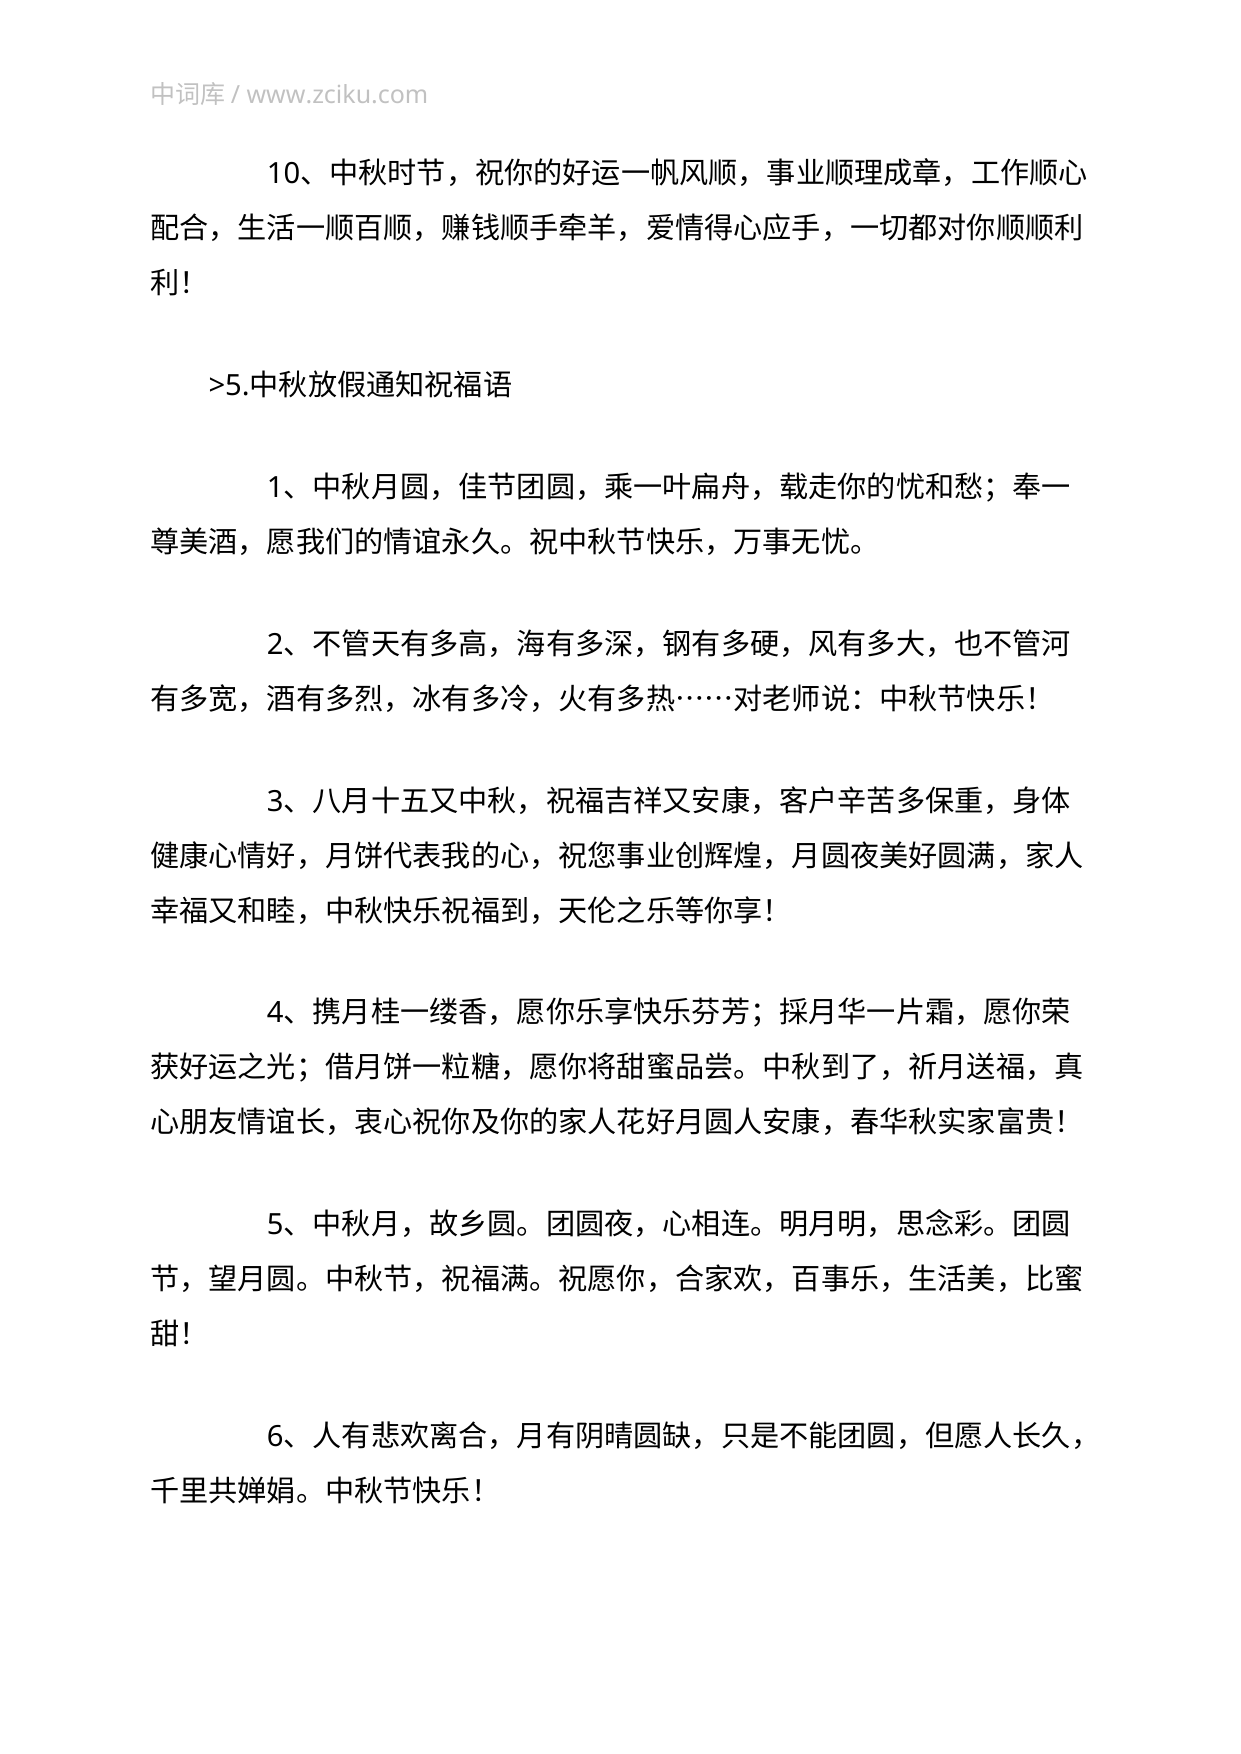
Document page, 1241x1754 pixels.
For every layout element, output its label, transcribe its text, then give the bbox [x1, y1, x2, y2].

text 2、不管天有多高，海有多深，钢有多硬，风有多大，也不管河有多宽，酒有多烈，冰有多冷，火有多热……对老师说：中秋节快乐！ [150, 620, 1090, 718]
text 5、中秋月，故乡圆。团圆夜，心相连。明月明，思念彩。团圆节，望月圆。中秋节，祝福满。祝愿你，合家欢，百事乐，生活美，比蜜甜！ [150, 1201, 1090, 1353]
text 3、八月十五又中秋，祝福吉祥又安康，客户辛苦多保重，身体健康心情好，月饼代表我的心，祝您事业创辉煌，月圆夜美好圆满，家人幸福又和睦，中秋快乐祝福到，天伦之乐等你享！ [150, 777, 1090, 929]
text 1、中秋月圆，佳节团圆，乘一叶扁舟，载走你的忧和愁；奉一尊美酒，愿我们的情谊永久。祝中秋节快乐，万事无忧。 [150, 464, 1090, 561]
text >5.中秋放假通知祝福语 [150, 362, 1090, 404]
text 10、中秋时节，祝你的好运一帆风顺，事业顺理成章，工作顺心配合，生活一顺百顺，赚钱顺手牵羊，爱情得心应手，一切都对你顺顺利利！ [150, 150, 1090, 302]
text 6、人有悲欢离合，月有阴晴圆缺，只是不能团圆，但愿人长久，千里共婵娟。中秋节快乐！ [150, 1412, 1090, 1509]
text 4、携月桂一缕香，愿你乐享快乐芬芳；採月华一片霜，愿你荣获好运之光；借月饼一粒糖，愿你将甜蜜品尝。中秋到了，祈月送福，真心朋友情谊长，衷心祝你及你的家人花好月圆人安康，春华秋实家富贵！ [150, 989, 1090, 1141]
